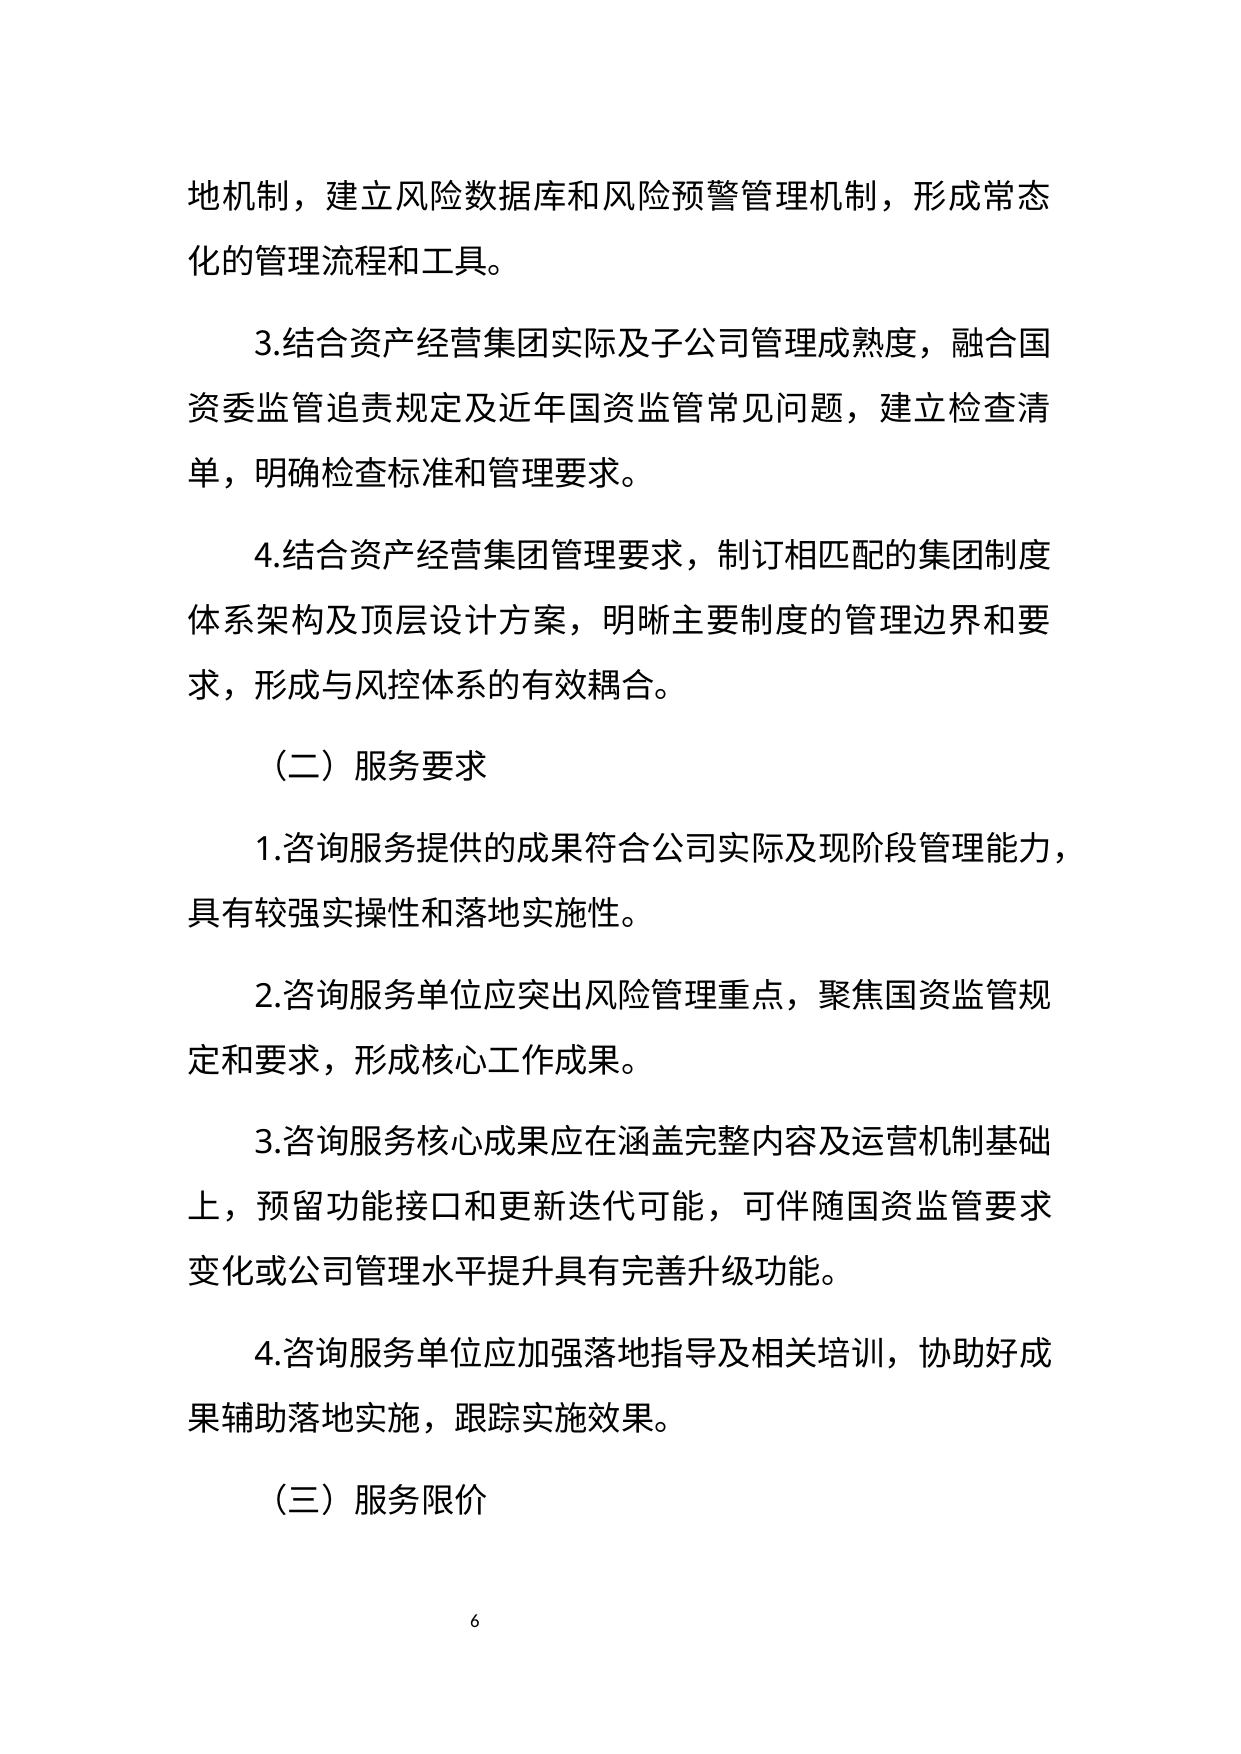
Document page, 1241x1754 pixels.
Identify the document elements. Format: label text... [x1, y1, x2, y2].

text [187, 162, 1053, 292]
text 2.咨询服务单位应突出风险管理重点，聚焦国资监管规定和要求，形成核心工作成果。 [187, 960, 1053, 1090]
text 1.咨询服务提供的成果符合公司实际及现阶段管理能力，具有较强实操性和落地实施性。 [187, 814, 1053, 944]
text 3.咨询服务核心成果应在涵盖完整内容及运营机制基础上，预留功能接口和更新迭代可能，可伴随国资监管要求变化或公司管理水平提升具有完善升级功能。 [187, 1107, 1053, 1302]
text 3.结合资产经营集团实际及子公司管理成熟度，融合国资委监管追责规定及近年国资监管常见问题，建立检查清单，明确检查标准和管理要求。 [187, 309, 1053, 504]
text （二）服务要求 [187, 732, 1053, 797]
text 4.结合资产经营集团管理要求，制订相匹配的集团制度体系架构及顶层设计方案，明晰主要制度的管理边界和要求，形成与风控体系的有效耦合。 [187, 520, 1053, 715]
text （三）服务限价 [187, 1465, 1053, 1530]
text 4.咨询服务单位应加强落地指导及相关培训，协助好成果辅助落地实施，跟踪实施效果。 [187, 1319, 1053, 1449]
